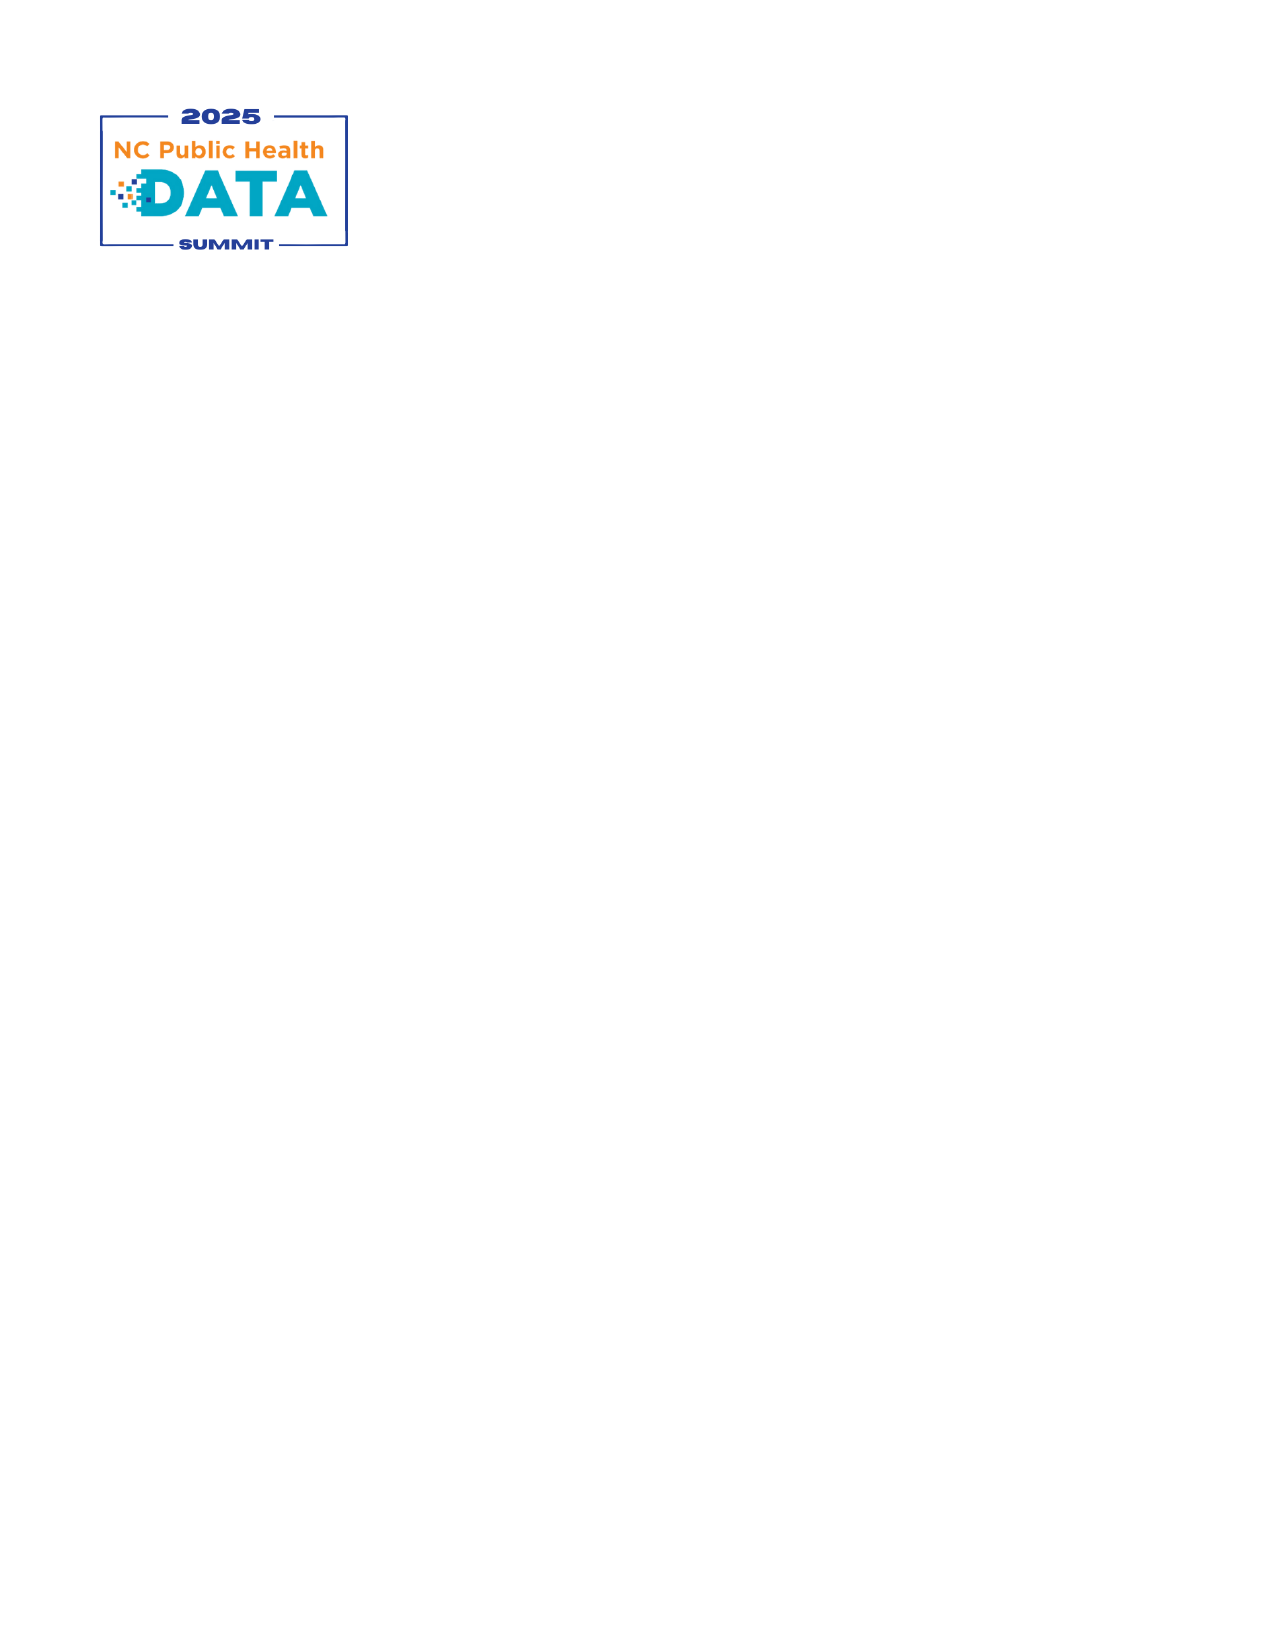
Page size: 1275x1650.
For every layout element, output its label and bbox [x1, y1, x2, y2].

picture [75, 75, 364, 279]
